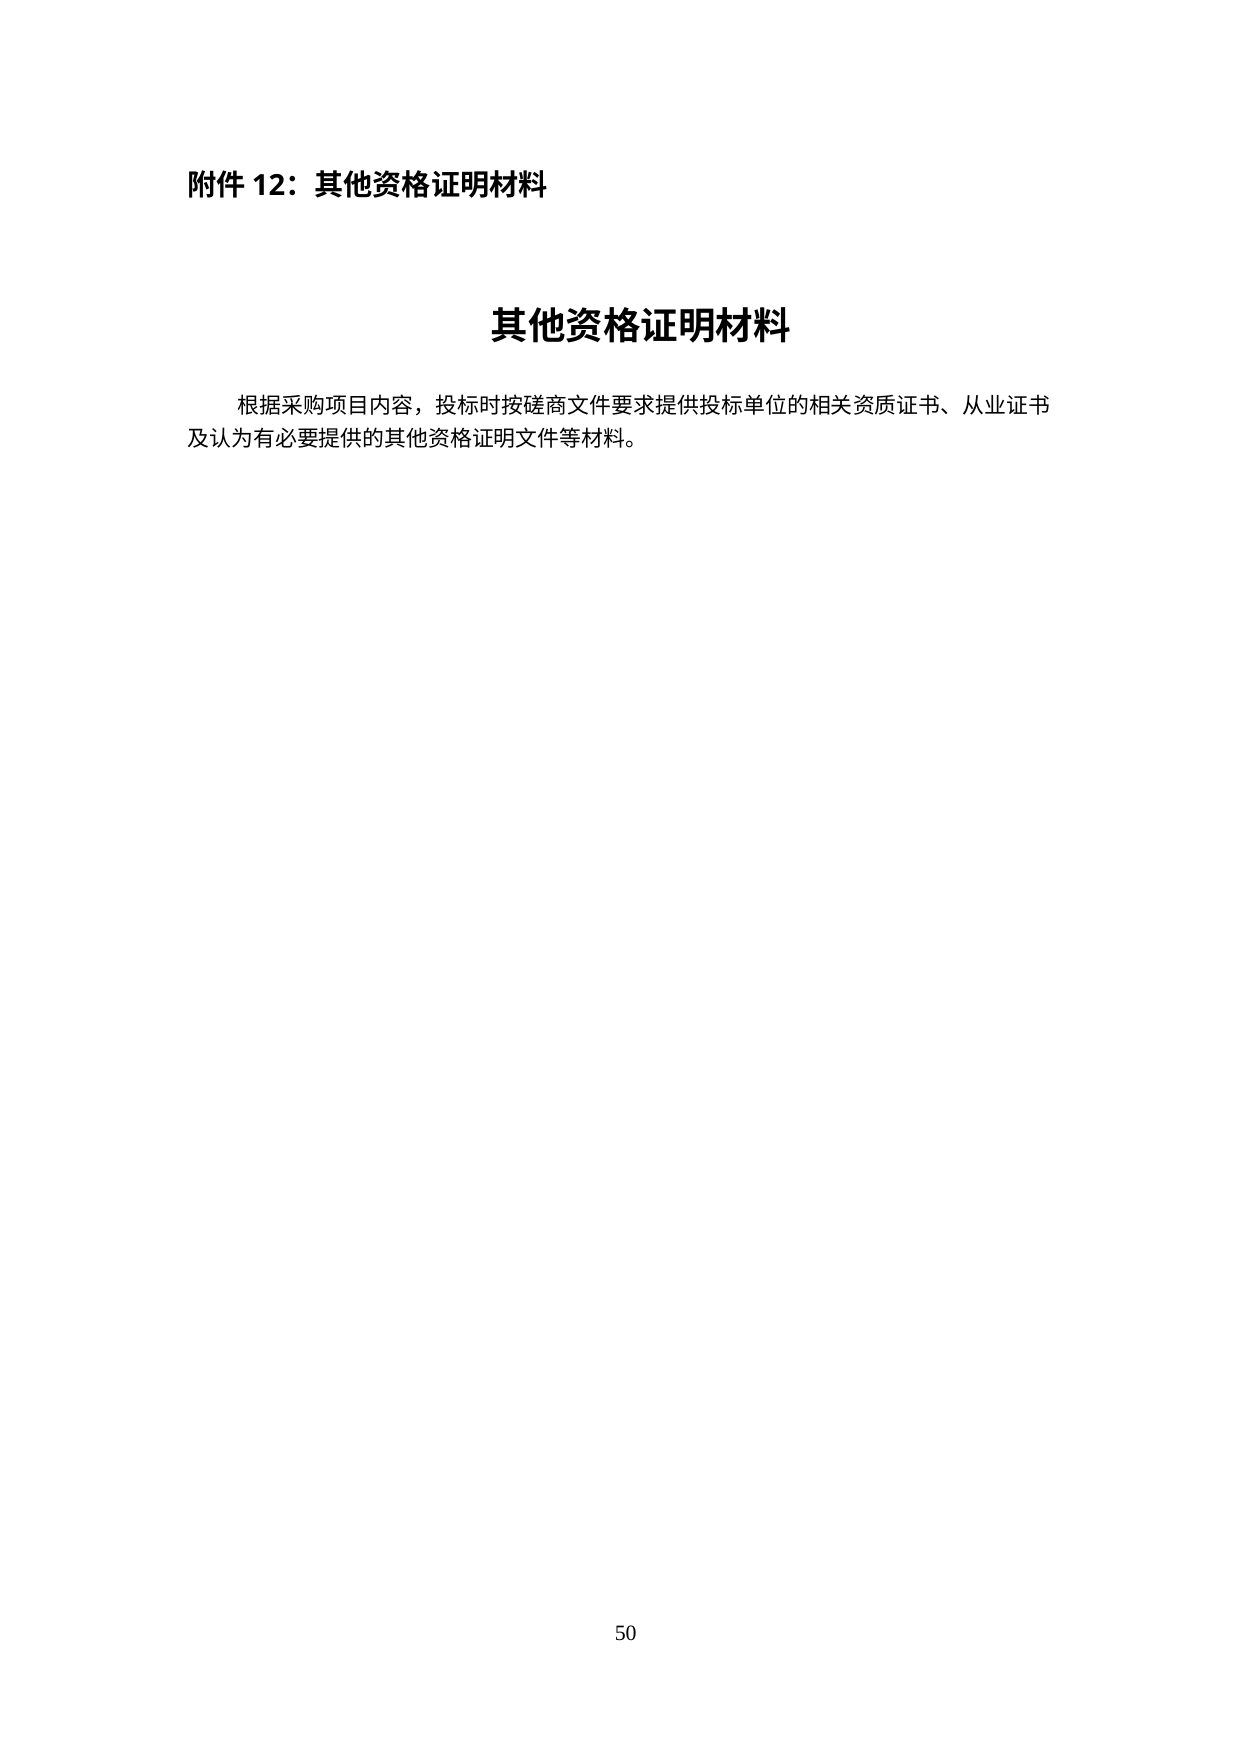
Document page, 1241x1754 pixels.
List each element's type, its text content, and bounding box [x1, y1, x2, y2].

text 根据采购项目内容，投标时按磋商文件要求提供投标单位的相关资质证书、从业证书及认为有必要提供的其他资格证明文件等材料。 [187, 388, 1053, 453]
text 附件12：其他资格证明材料 [187, 162, 1053, 204]
text 其他资格证明材料 [187, 291, 1053, 356]
